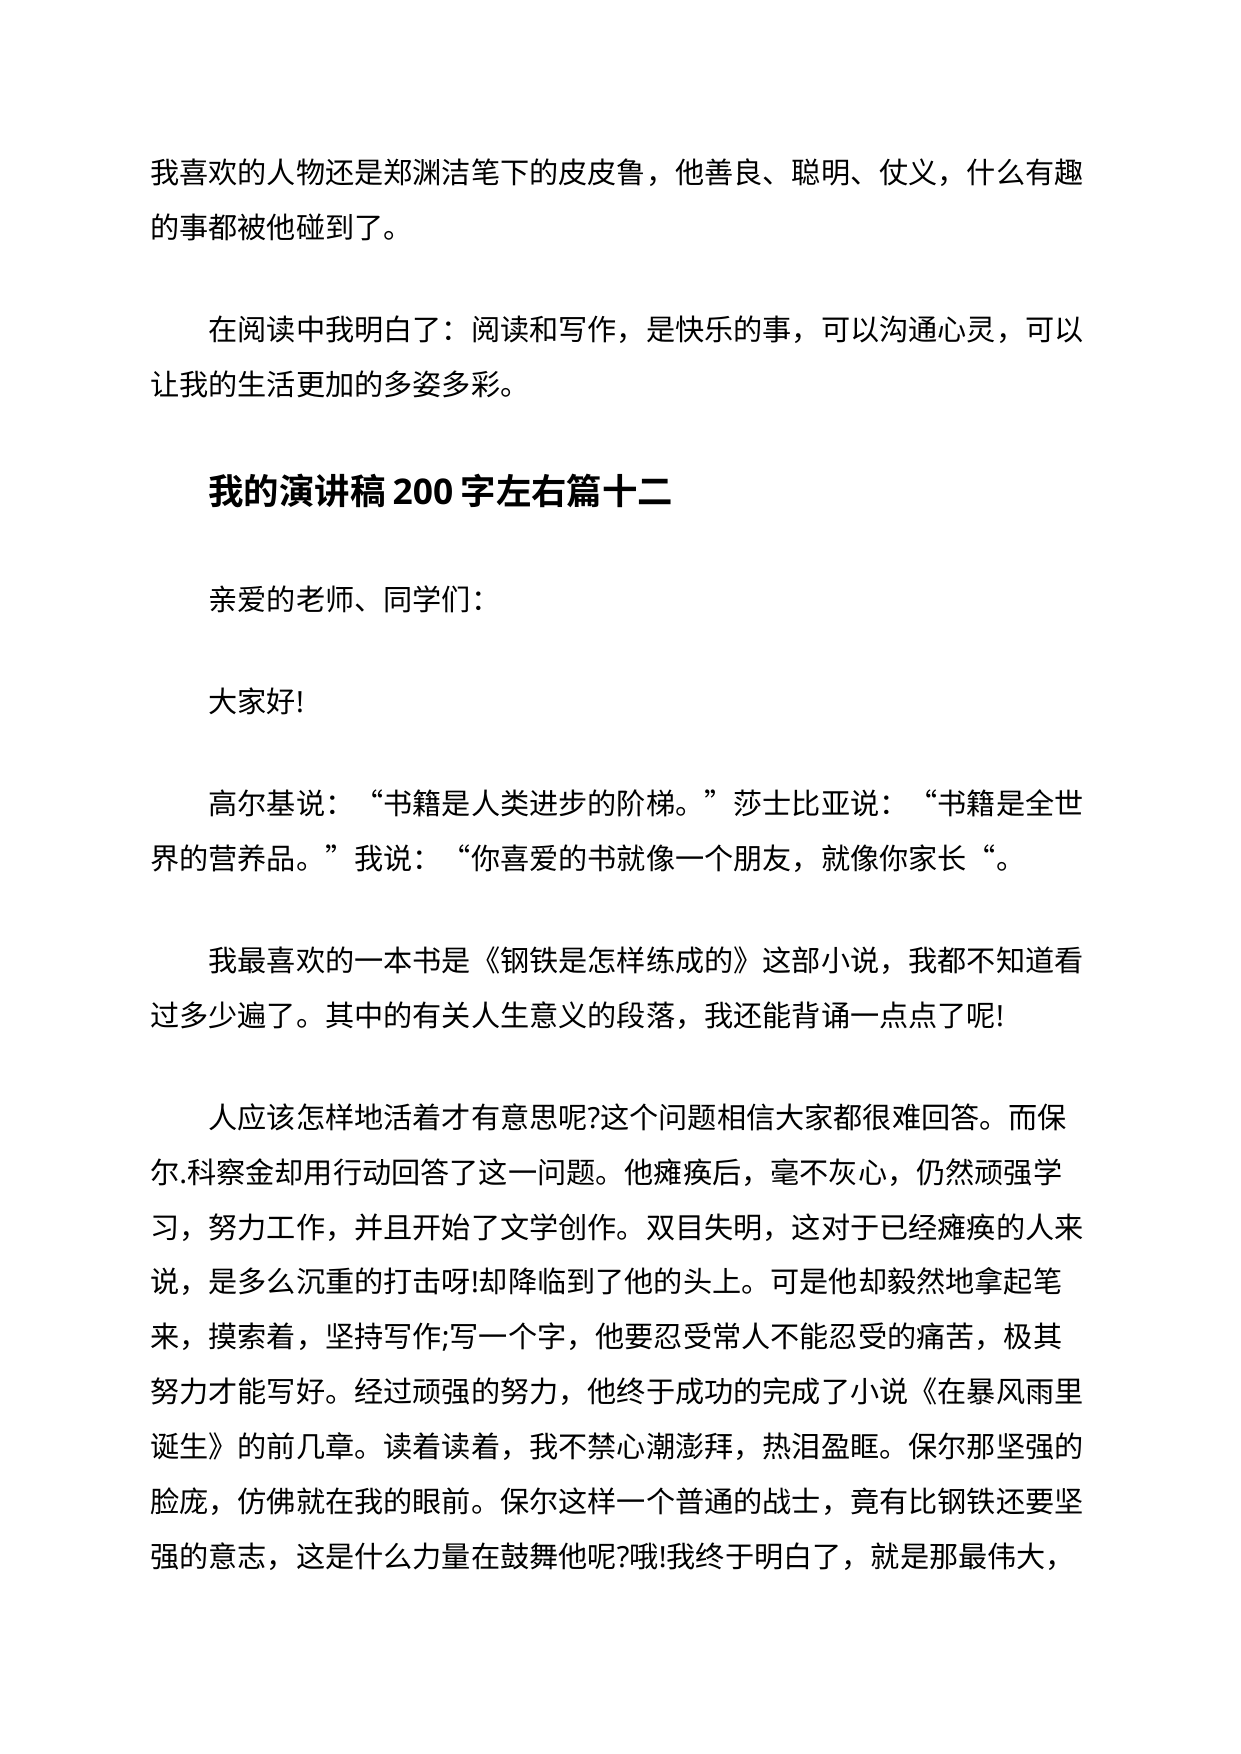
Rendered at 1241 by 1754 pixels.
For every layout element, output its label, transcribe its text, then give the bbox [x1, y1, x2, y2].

text 在阅读中我明白了：阅读和写作，是快乐的事，可以沟通心灵，可以让我的生活更加的多姿多彩。 [150, 307, 1090, 404]
text 高尔基说：“书籍是人类进步的阶梯。”莎士比亚说：“书籍是全世界的营养品。”我说：“你喜爱的书就像一个朋友，就像你家长“。 [150, 781, 1090, 878]
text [150, 1094, 1090, 1576]
text 亲爱的老师、同学们： [150, 577, 1090, 619]
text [150, 150, 1090, 247]
text 大家好! [150, 679, 1090, 721]
text 我最喜欢的一本书是《钢铁是怎样练成的》这部小说，我都不知道看过多少遍了。其中的有关人生意义的段落，我还能背诵一点点了呢! [150, 937, 1090, 1034]
text 我的演讲稿200字左右篇十二 [150, 463, 1090, 515]
